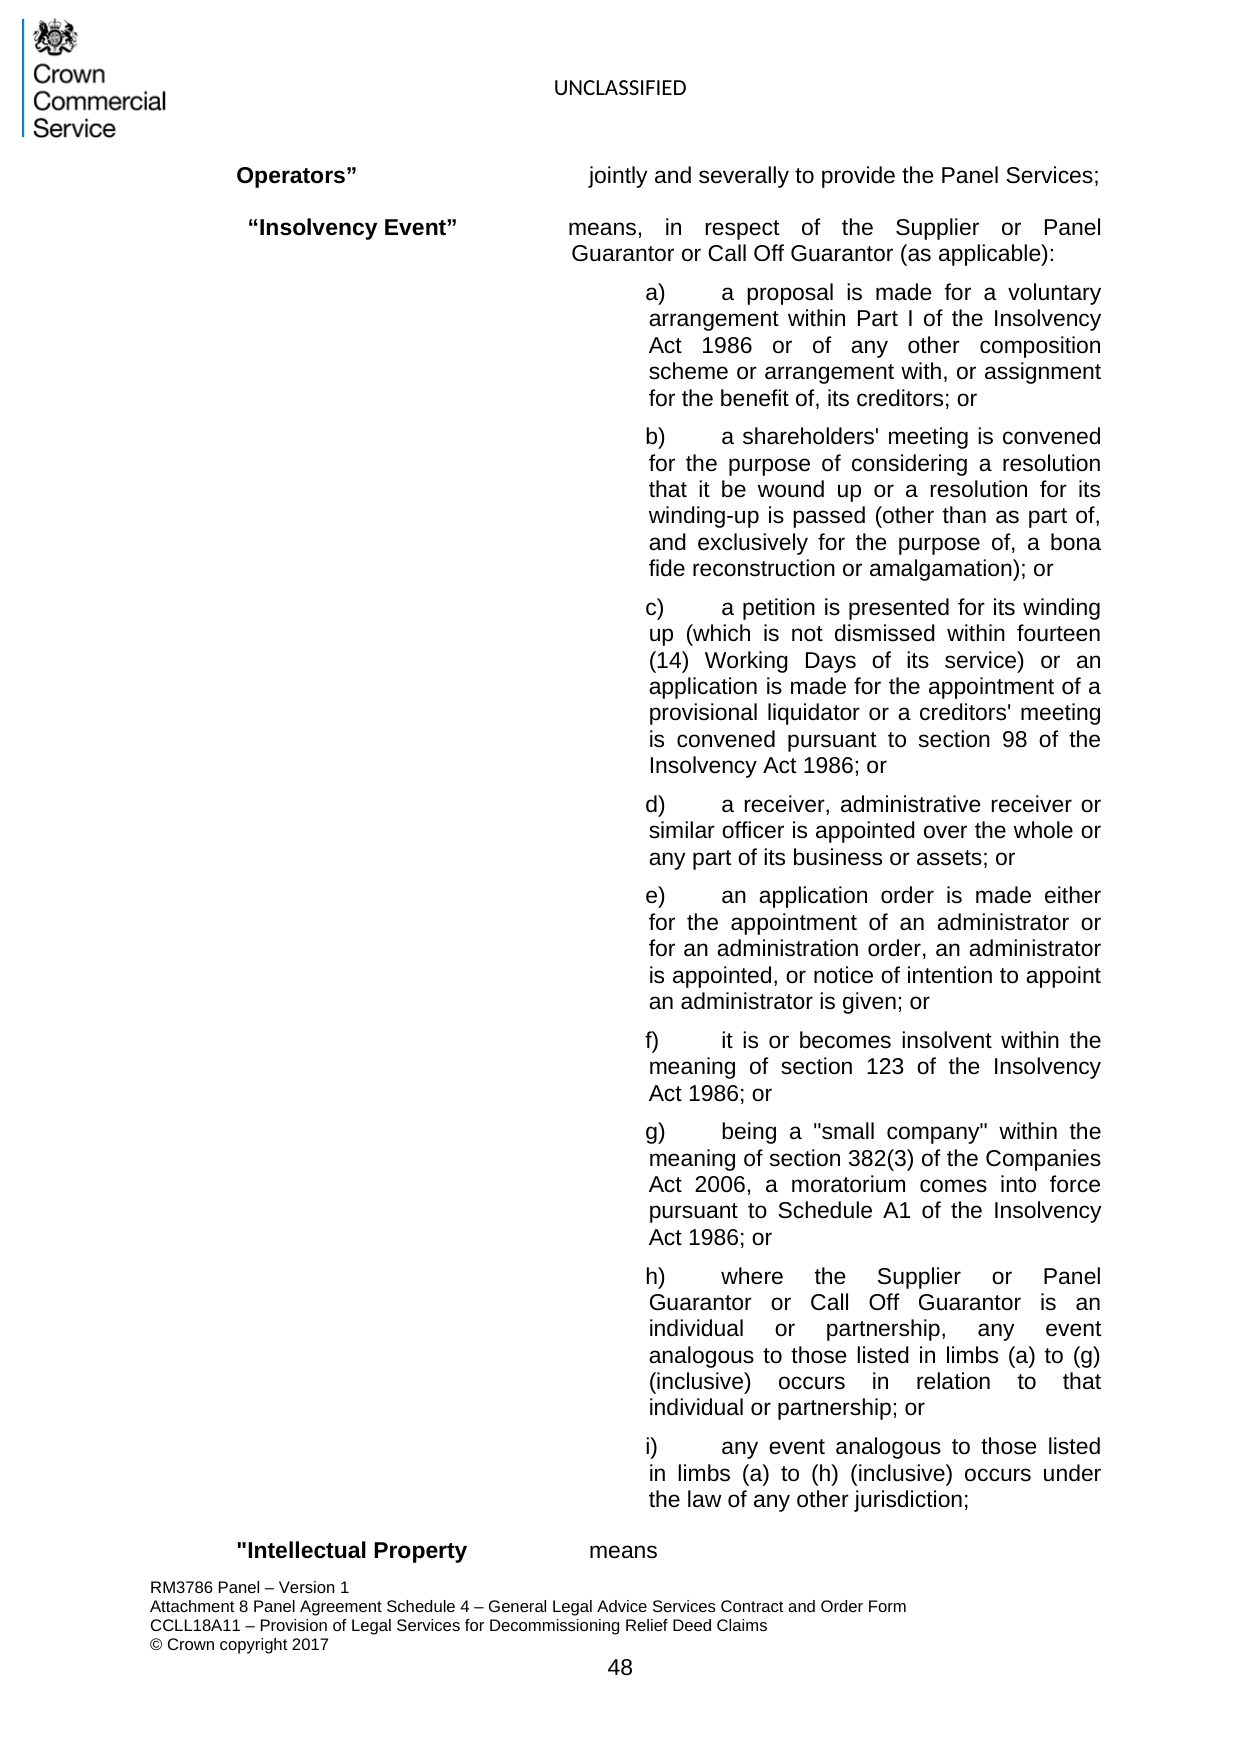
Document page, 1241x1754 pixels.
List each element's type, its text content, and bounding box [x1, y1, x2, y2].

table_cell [236, 150, 560, 201]
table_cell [560, 150, 1113, 201]
table_cell “Insolvency Event” [236, 201, 560, 1525]
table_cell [560, 1525, 1113, 1576]
table_cell means, in respect of the Supplier or Panel Guarantor or Call Off Guarantor (as applicable): a proposal is made for a voluntary arrangement within Part I of the Insolvency Act 1986 or of any other composition scheme or arrangement with, or assignment for the benefit of, its creditors; or a shareholders' meeting is convened for the purpose of considering a resolution that it be wound up or a resolution for its winding-up is passed (other than as part of, and exclusively for the purpose of, a bona fide reconstruction or amalgamation); or a petition is presented for its winding up (which is not dismissed within fourteen (14) Working Days of its service) or an application is made for the appointment of a provisional liquidator or a creditors' meeting is convened pursuant to section 98 of the Insolvency Act 1986; or a receiver, administrative receiver or similar officer is appointed over the whole or any part of its business or assets; or an application order is made either for the appointment of an administrator or for an administration order, an administrator is appointed, or notice of intention to appoint an administrator is given; or it is or becomes insolvent within the meaning of section 123 of the Insolvency Act 1986; or being a "small company" within the meaning of section 382(3) of the Companies Act 2006, a moratorium comes into force pursuant to Schedule A1 of the Insolvency Act 1986; or where the Supplier or Panel Guarantor or Call Off Guarantor is an individual or partnership, any event analogous to those listed in limbs (a) to (g) (inclusive) occurs in relation to that individual or partnership; or any event analogous to those listed in limbs (a) to (h) (inclusive) occurs under the law of any other jurisdiction; [560, 201, 1113, 1525]
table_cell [236, 1525, 560, 1576]
picture [21, 18, 166, 138]
